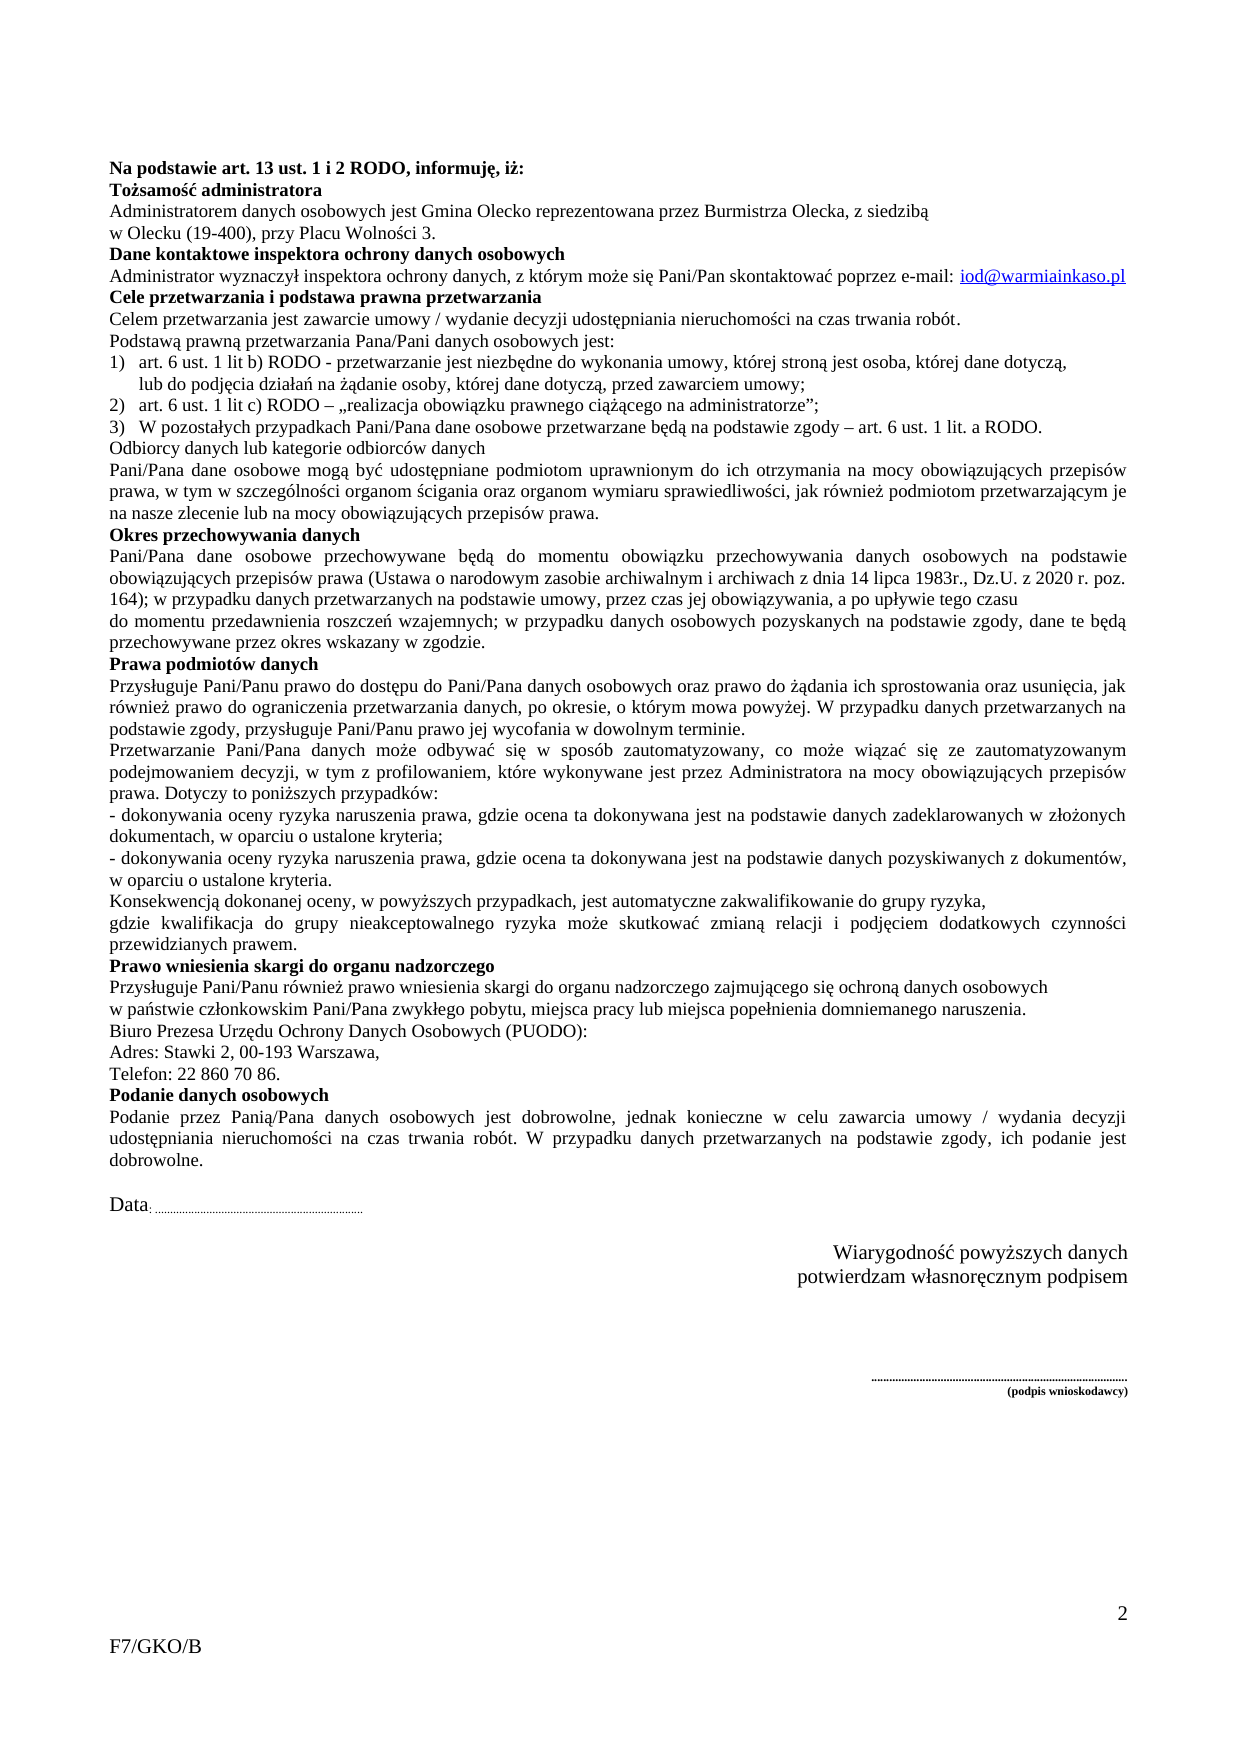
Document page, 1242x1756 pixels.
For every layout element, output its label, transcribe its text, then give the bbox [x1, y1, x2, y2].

text - dokonywania oceny ryzyka naruszenia prawa, gdzie ocena ta dokonywana jest na podstawie danych zadeklarowanych w złożonych dokumentach, w oparciu o ustalone kryteria; [109, 804, 1128, 847]
text Przysługuje Pani/Panu prawo do dostępu do Pani/Pana danych osobowych oraz prawo do żądania ich sprostowania oraz usunięcia, jak również prawo do ograniczenia przetwarzania danych, po okresie, o którym mowa powyżej. W przypadku danych przetwarzanych na podstawie zgody, przysługuje Pani/Panu prawo jej wycofania w dowolnym terminie. [109, 674, 1128, 739]
text 2 [109, 1601, 1128, 1625]
text Okres przechowywania danych [109, 523, 1128, 545]
text (podpis wnioskodawcy) [109, 1384, 1128, 1408]
text Telefon: 22 860 70 86. [109, 1063, 1128, 1084]
text Przetwarzanie Pani/Pana danych może odbywać się w sposób zautomatyzowany, co może wiązać się ze zautomatyzowanym podejmowaniem decyzji, w tym z profilowaniem, które wykonywane jest przez Administratora na mocy obowiązujących przepisów prawa. Dotyczy to poniższych przypadków: [109, 739, 1128, 804]
text - dokonywania oceny ryzyka naruszenia prawa, gdzie ocena ta dokonywana jest na podstawie danych pozyskiwanych z dokumentów, w oparciu o ustalone kryteria. [109, 847, 1128, 890]
text Cele przetwarzania i podstawa prawna przetwarzania [109, 286, 1128, 308]
text Odbiorcy danych lub kategorie odbiorców danych [109, 437, 1128, 459]
text Biuro Prezesa Urzędu Ochrony Danych Osobowych (PUODO): [109, 1019, 1128, 1041]
text Wiarygodność powyższych danych [109, 1240, 1128, 1264]
text Prawa podmiotów danych [109, 653, 1128, 674]
text Prawo wniesienia skargi do organu nadzorczego [109, 955, 1128, 976]
text Podanie danych osobowych [109, 1084, 1128, 1106]
text Konsekwencją dokonanej oceny, w powyższych przypadkach, jest automatyczne zakwalifikowanie do grupy ryzyka, gdzie kwalifikacja do grupy nieakceptowalnego ryzyka może skutkować zmianą relacji i podjęciem dodatkowych czynności przewidzianych prawem. [109, 890, 1128, 955]
text Celem przetwarzania jest zawarcie umowy / wydanie decyzji udostępniania nieruchomości na czas trwania robót. [109, 308, 1128, 329]
text Przysługuje Pani/Panu również prawo wniesienia skargi do organu nadzorczego zajmującego się ochroną danych osobowych w państwie członkowskim Pani/Pana zwykłego pobytu, miejsca pracy lub miejsca popełnienia domniemanego naruszenia. [109, 976, 1128, 1019]
text Tożsamość administratora [109, 178, 1128, 200]
text Dane kontaktowe inspektora ochrony danych osobowych [109, 243, 1128, 265]
text Pani/Pana dane osobowe mogą być udostępniane podmiotom uprawnionym do ich otrzymania na mocy obowiązujących przepisów prawa, w tym w szczególności organom ścigania oraz organom wymiaru sprawiedliwości, jak również podmiotom przetwarzającym je na nasze zlecenie lub na mocy obowiązujących przepisów prawa. [109, 459, 1128, 523]
text ..................................................................................... [109, 1360, 1128, 1384]
list W pozostałych przypadkach Pani/Pana dane osobowe przetwarzane będą na podstawie zgody – art. 6 ust. 1 lit. a RODO. [109, 416, 1128, 437]
list art. 6 ust. 1 lit c) RODO – „realizacja obowiązku prawnego ciążącego na administratorze”; [109, 394, 1128, 416]
text Na podstawie art. 13 ust. 1 i 2 RODO, informuję, iż: [109, 157, 1128, 178]
text Administratorem danych osobowych jest Gmina Olecko reprezentowana przez Burmistrza Olecka, z siedzibą w Olecku (19-400), przy Placu Wolności 3. [109, 200, 1128, 243]
text potwierdzam własnoręcznym podpisem [109, 1264, 1128, 1288]
text Pani/Pana dane osobowe przechowywane będą do momentu obowiązku przechowywania danych osobowych na podstawie obowiązujących przepisów prawa (Ustawa o narodowym zasobie archiwalnym i archiwach z dnia 14 lipca 1983r., Dz.U. z 2020 r. poz. 164); w przypadku danych przetwarzanych na podstawie umowy, przez czas jej obowiązywania, a po upływie tego czasu do momentu przedawnienia roszczeń wzajemnych; w przypadku danych osobowych pozyskanych na podstawie zgody, dane te będą przechowywane przez okres wskazany w zgodzie. [109, 545, 1128, 653]
text Administrator wyznaczył inspektora ochrony danych, z którym może się Pani/Pan skontaktować poprzez e-mail: iod@warmiainkaso.pl [109, 265, 1128, 286]
text Podanie przez Panią/Pana danych osobowych jest dobrowolne, jednak konieczne w celu zawarcia umowy / wydania decyzji udostępniania nieruchomości na czas trwania robót. W przypadku danych przetwarzanych na podstawie zgody, ich podanie jest dobrowolne. [109, 1106, 1128, 1170]
text Podstawą prawną przetwarzania Pana/Pani danych osobowych jest: [109, 329, 1128, 351]
list art. 6 ust. 1 lit b) RODO - przetwarzanie jest niezbędne do wykonania umowy, której stroną jest osoba, której dane dotyczą, lub do podjęcia działań na żądanie osoby, której dane dotyczą, przed zawarciem umowy; [109, 351, 1128, 394]
text Data: ..................................................................... [109, 1192, 1128, 1216]
text Adres: Stawki 2, 00-193 Warszawa, [109, 1041, 1128, 1063]
